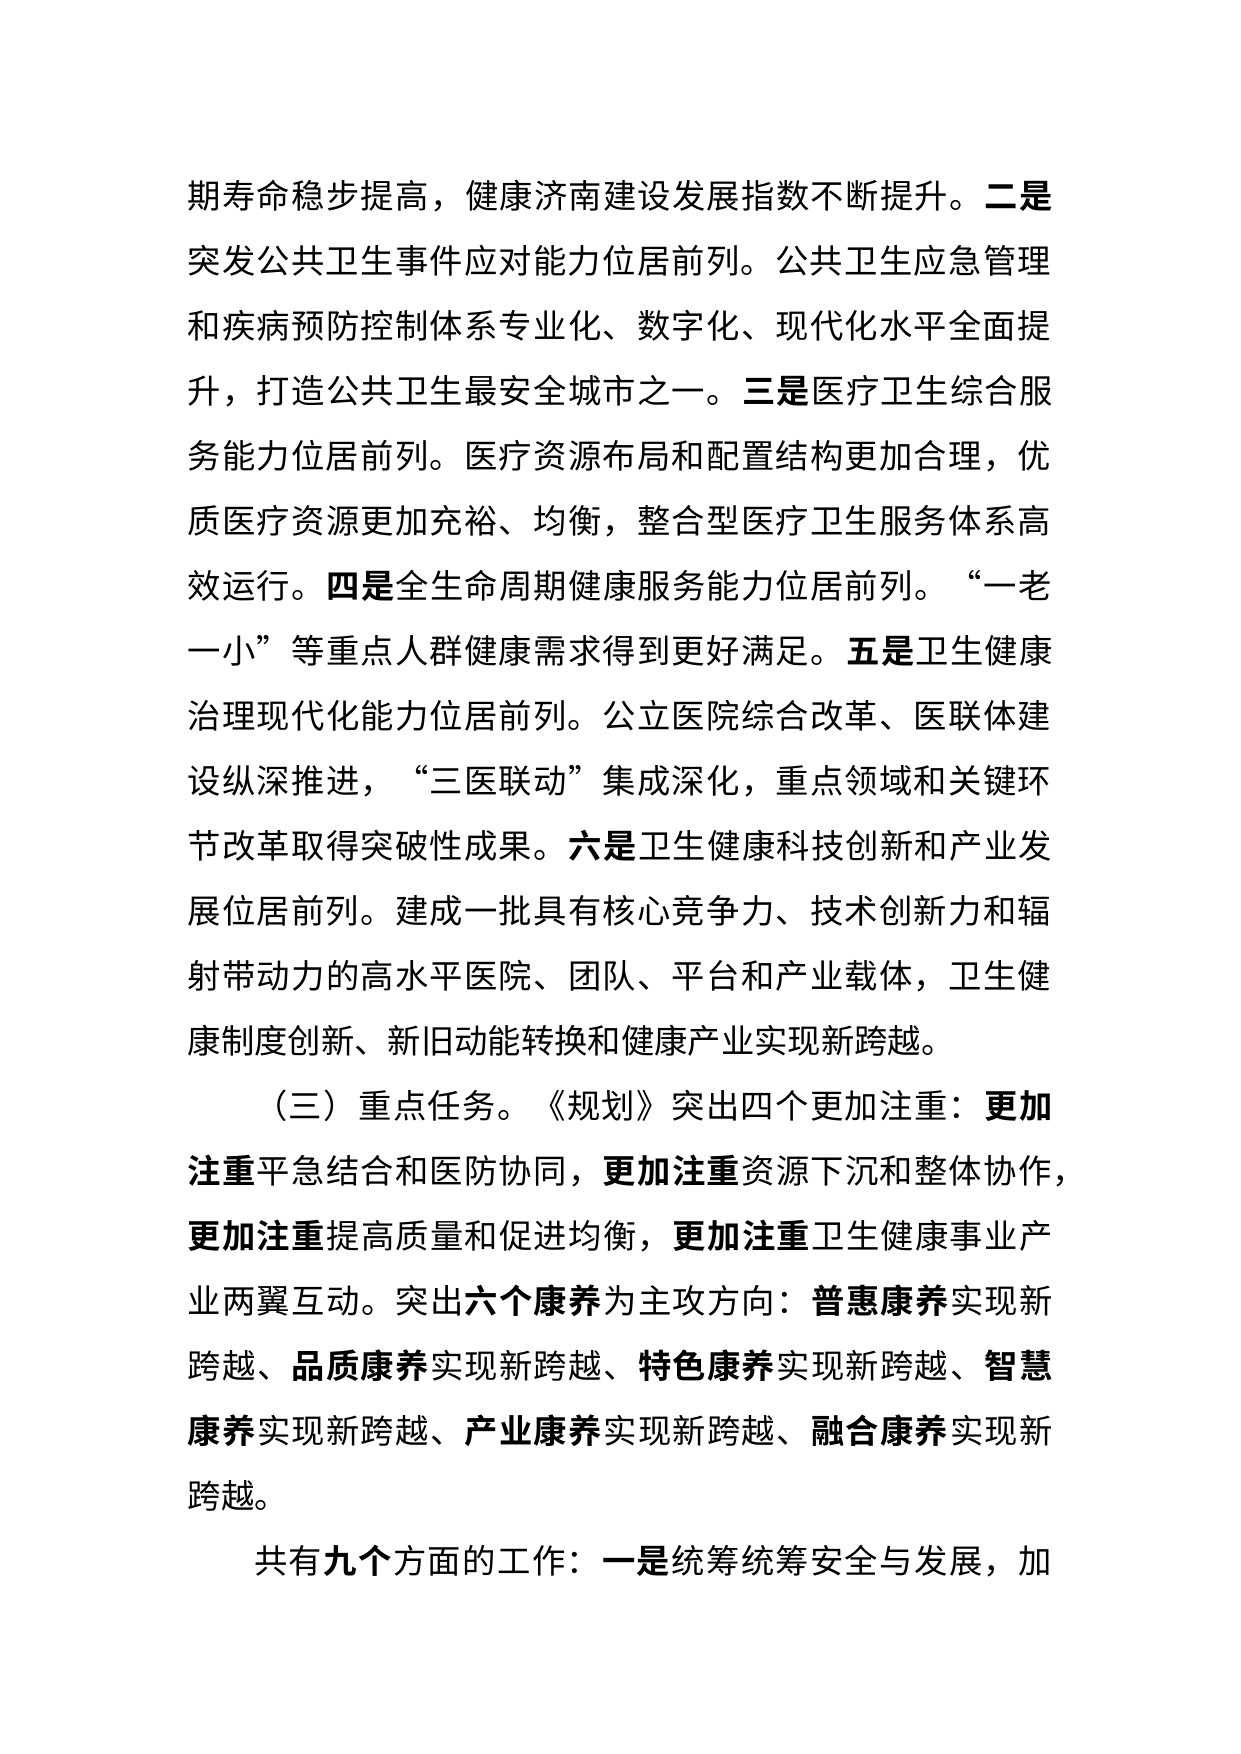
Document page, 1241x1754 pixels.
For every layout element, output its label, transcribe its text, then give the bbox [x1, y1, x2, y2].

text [187, 162, 1053, 1072]
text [187, 1527, 1053, 1592]
text （三）重点任务。《规划》突出四个更加注重：更加注重平急结合和医防协同，更加注重资源下沉和整体协作，更加注重提高质量和促进均衡，更加注重卫生健康事业产业两翼互动。突出六个康养为主攻方向：普惠康养实现新跨越、品质康养实现新跨越、特色康养实现新跨越、智慧康养实现新跨越、产业康养实现新跨越、融合康养实现新跨越。 [187, 1072, 1053, 1527]
